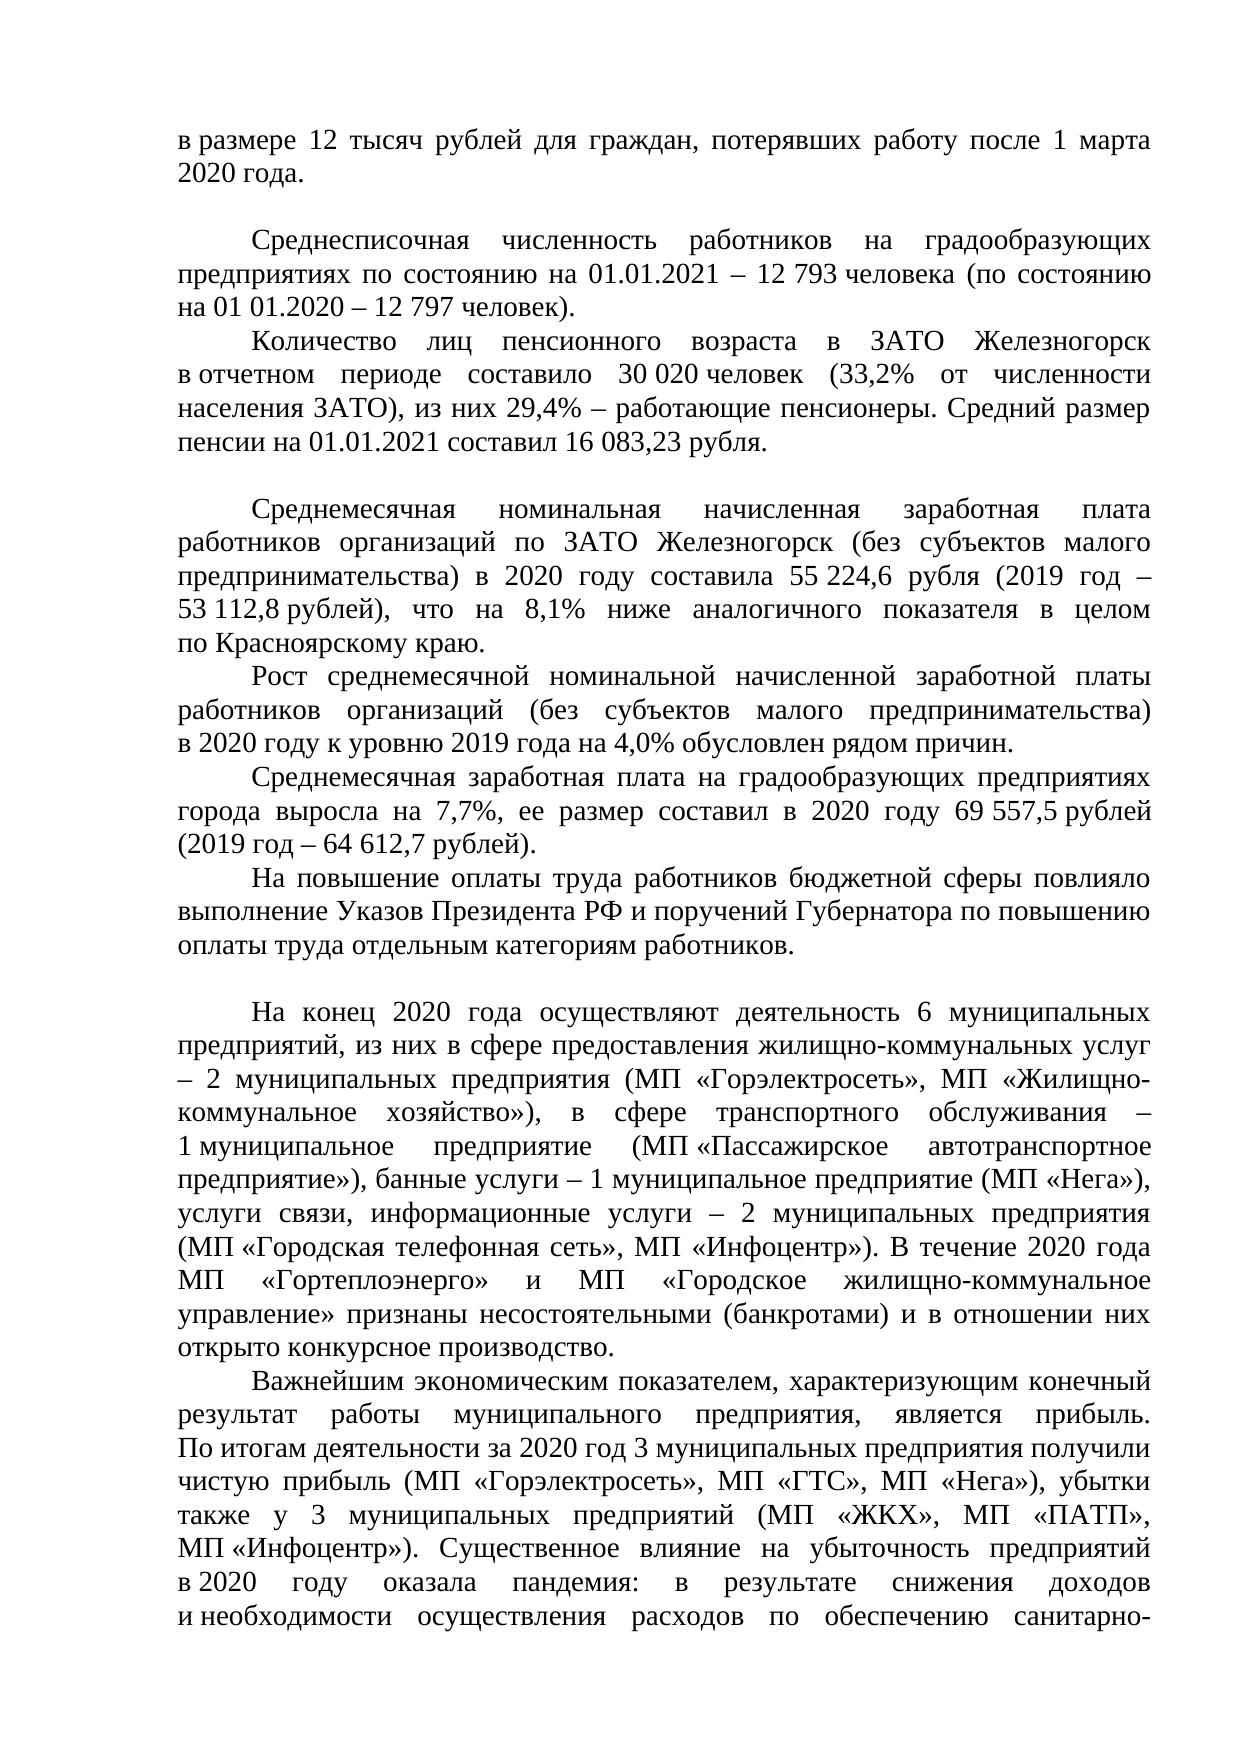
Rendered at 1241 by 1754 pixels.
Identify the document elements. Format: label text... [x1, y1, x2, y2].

text На повышение оплаты труда работников бюджетной сферы повлияло выполнение Указов Президента РФ и поручений Губернатора по повышению оплаты труда отдельным категориям работников. [177, 860, 1152, 960]
text Среднесписочная численность работников на градообразующих предприятиях по состоянию на 01.01.2021 – 12 793 человека (по состоянию на 01 01.2020 – 12 797 человек). [177, 222, 1152, 323]
text На конец 2020 года осуществляют деятельность 6 муниципальных предприятий, из них в сфере предоставления жилищно-коммунальных услуг – 2 муниципальных предприятия (МП «Горэлектросеть», МП «Жилищно-коммунальное хозяйство»), в сфере транспортного обслуживания – 1 муниципальное предприятие (МП «Пассажирское автотранспортное предприятие»), банные услуги – 1 муниципальное предприятие (МП «Нега»), услуги связи, информационные услуги – 2 муниципальных предприятия (МП «Городская телефонная сеть», МП «Инфоцентр»). В течение 2020 года МП «Гортеплоэнерго» и МП «Городское жилищно-коммунальное управление» признаны несостоятельными (банкротами) и в отношении них открыто конкурсное производство. [177, 994, 1152, 1363]
text Рост среднемесячной номинальной начисленной заработной платы работников организаций (без субъектов малого предпринимательства) в 2020 году к уровню 2019 года на 4,0% обусловлен рядом причин. [177, 658, 1152, 759]
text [177, 122, 1152, 189]
text Среднемесячная заработная плата на градообразующих предприятиях города выросла на 7,7%, ее размер составил в 2020 году 69 557,5 рублей (2019 год – 64 612,7 рублей). [177, 759, 1152, 860]
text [177, 1363, 1152, 1631]
text Количество лиц пенсионного возраста в ЗАТО Железногорск в отчетном периоде составило 30 020 человек (33,2% от численности населения ЗАТО), из них 29,4% – работающие пенсионеры. Средний размер пенсии на 01.01.2021 составил 16 083,23 рубля. [177, 323, 1152, 457]
text Среднемесячная номинальная начисленная заработная плата работников организаций по ЗАТО Железногорск (без субъектов малого предпринимательства) в 2020 году составила 55 224,6 рубля (2019 год – 53 112,8 рублей), что на 8,1% ниже аналогичного показателя в целом по Красноярскому краю. [177, 491, 1152, 658]
